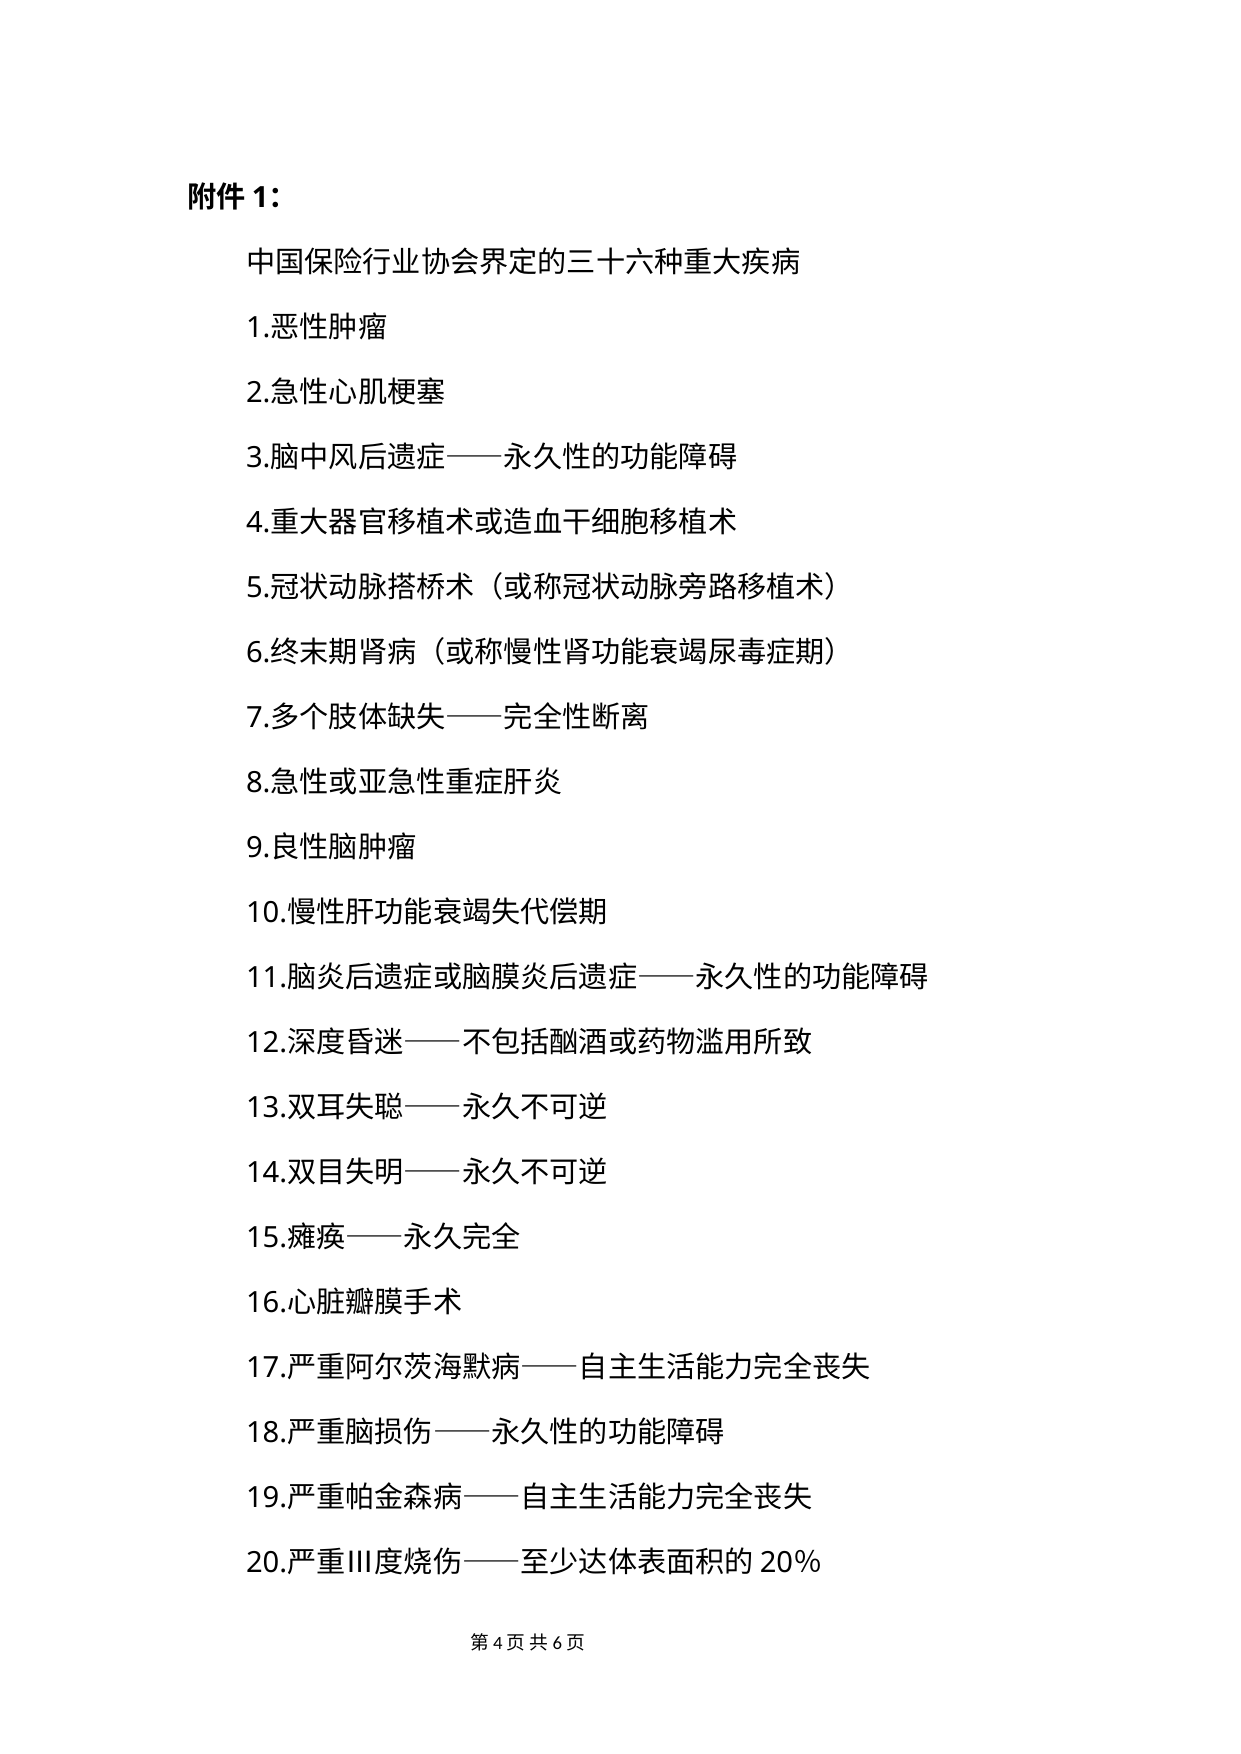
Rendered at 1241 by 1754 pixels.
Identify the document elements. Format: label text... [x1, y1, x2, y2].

text 20.严重Ⅲ度烧伤——至少达体表面积的20％ [187, 1527, 1053, 1592]
text 4.重大器官移植术或造血干细胞移植术 [187, 487, 1053, 552]
text 10.慢性肝功能衰竭失代偿期 [187, 877, 1053, 942]
text 6.终末期肾病（或称慢性肾功能衰竭尿毒症期） [187, 617, 1053, 682]
text 5.冠状动脉搭桥术（或称冠状动脉旁路移植术） [187, 552, 1053, 617]
text 14.双目失明——永久不可逆 [187, 1137, 1053, 1202]
text 15.瘫痪——永久完全 [187, 1202, 1053, 1267]
text 中国保险行业协会界定的三十六种重大疾病 [187, 227, 1053, 292]
text 13.双耳失聪——永久不可逆 [187, 1072, 1053, 1137]
text 19.严重帕金森病——自主生活能力完全丧失 [187, 1462, 1053, 1527]
text 附件1： [187, 162, 1053, 227]
text 12.深度昏迷——不包括酗酒或药物滥用所致 [187, 1007, 1053, 1072]
text 3.脑中风后遗症——永久性的功能障碍 [187, 422, 1053, 487]
text 17.严重阿尔茨海默病——自主生活能力完全丧失 [187, 1332, 1053, 1397]
text 18.严重脑损伤——永久性的功能障碍 [187, 1397, 1053, 1462]
text 7.多个肢体缺失——完全性断离 [187, 682, 1053, 747]
text 1.恶性肿瘤 [187, 292, 1053, 357]
text 9.良性脑肿瘤 [187, 812, 1053, 877]
text 2.急性心肌梗塞 [187, 357, 1053, 422]
text 16.心脏瓣膜手术 [187, 1267, 1053, 1332]
text 8.急性或亚急性重症肝炎 [187, 747, 1053, 812]
text 11.脑炎后遗症或脑膜炎后遗症——永久性的功能障碍 [187, 942, 1053, 1007]
